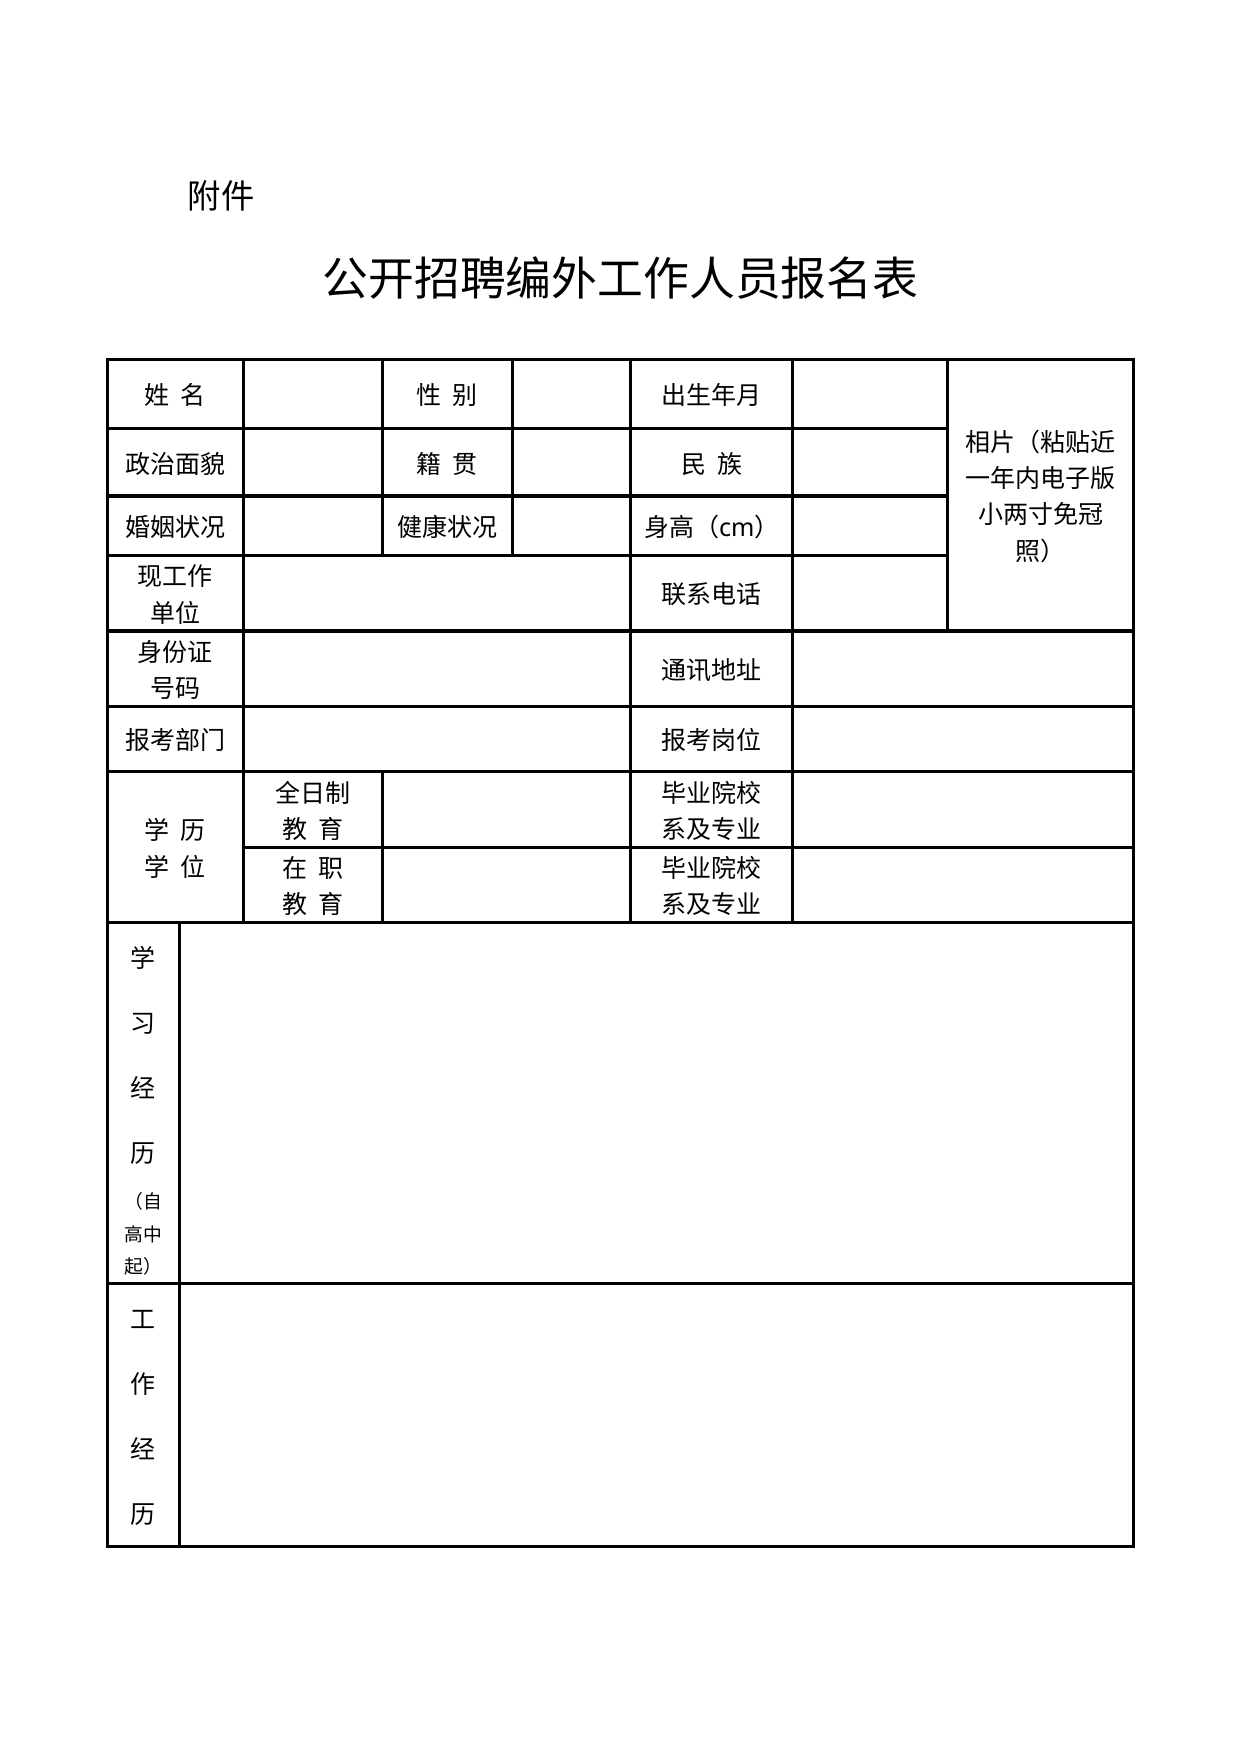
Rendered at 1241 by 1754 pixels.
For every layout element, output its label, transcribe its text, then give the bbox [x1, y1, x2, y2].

table_cell [794, 633, 1132, 705]
table_cell [245, 557, 629, 629]
table_cell 籍 贯 [384, 430, 511, 494]
table_cell [794, 849, 1132, 921]
table_cell [245, 498, 381, 554]
table_cell 报考岗位 [632, 708, 791, 770]
table_cell 全日制 教 育 [245, 773, 381, 846]
table_header [514, 361, 629, 427]
table_cell 报考部门 [109, 708, 242, 770]
table_cell 毕业院校 系及专业 [632, 773, 791, 846]
table_cell 民 族 [632, 430, 791, 494]
table_cell [514, 430, 629, 494]
table_cell [514, 498, 629, 554]
table_cell [794, 773, 1132, 846]
table_cell [794, 430, 946, 494]
table_cell [245, 430, 381, 494]
table_cell 毕业院校 系及专业 [632, 849, 791, 921]
table_cell [181, 1285, 1132, 1545]
table_cell 学 历 学 位 [109, 773, 242, 921]
text 公开招聘编外工作人员报名表 [187, 227, 1053, 324]
table_header [245, 361, 381, 427]
table_cell 健康状况 [384, 498, 511, 554]
table_cell [181, 924, 1132, 1282]
text 附件 [187, 162, 1053, 227]
table_cell [384, 849, 629, 921]
table_cell 婚姻状况 [109, 498, 242, 554]
table_cell 政治面貌 [109, 430, 242, 494]
table_cell [794, 708, 1132, 770]
table_cell [245, 633, 629, 705]
table_cell 身高（cm） [632, 498, 791, 554]
table_cell 现工作 单位 [109, 557, 242, 629]
table_header 姓 名 [109, 361, 242, 427]
table_cell 在 职 教 育 [245, 849, 381, 921]
table_cell 学习经历 （自高中起） [109, 924, 178, 1282]
table_cell 身份证 号码 [109, 633, 242, 705]
table_cell [384, 773, 629, 846]
table_cell [794, 557, 946, 629]
table_header 相片（粘贴近一年内电子版小两寸免冠照） [949, 361, 1132, 629]
table_cell [245, 708, 629, 770]
table_cell 联系电话 [632, 557, 791, 629]
table_cell 通讯地址 [632, 633, 791, 705]
table_header 性 别 [384, 361, 511, 427]
table_header [794, 361, 946, 427]
table_cell 工作经历 [109, 1285, 178, 1545]
table_header 出生年月 [632, 361, 791, 427]
table_cell [794, 498, 946, 554]
